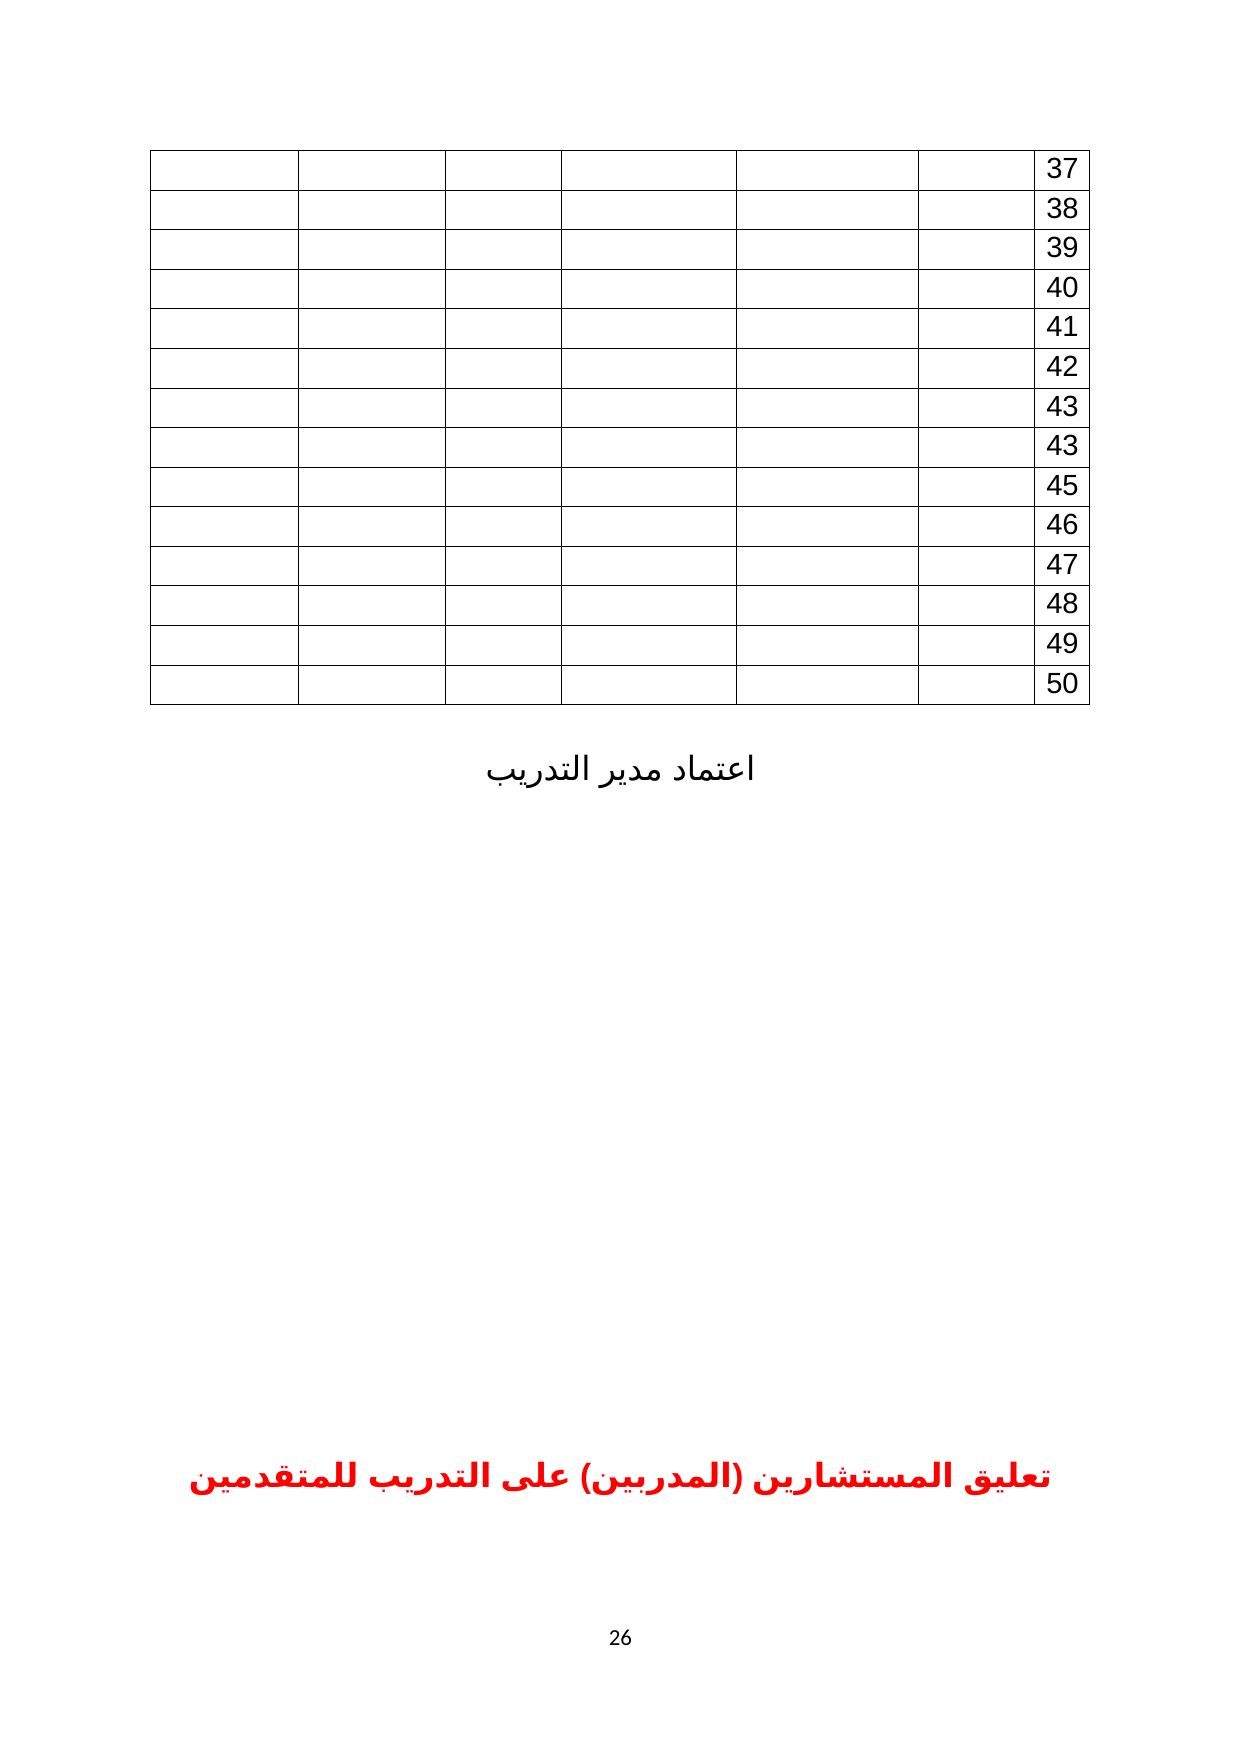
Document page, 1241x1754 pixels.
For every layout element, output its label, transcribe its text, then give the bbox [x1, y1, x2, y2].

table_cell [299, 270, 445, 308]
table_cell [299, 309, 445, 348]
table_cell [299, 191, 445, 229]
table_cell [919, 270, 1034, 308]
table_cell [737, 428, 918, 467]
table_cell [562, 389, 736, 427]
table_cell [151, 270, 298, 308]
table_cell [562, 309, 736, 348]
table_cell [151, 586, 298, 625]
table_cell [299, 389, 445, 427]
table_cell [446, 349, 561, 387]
text اعتماد مدير التدريب [150, 749, 1090, 788]
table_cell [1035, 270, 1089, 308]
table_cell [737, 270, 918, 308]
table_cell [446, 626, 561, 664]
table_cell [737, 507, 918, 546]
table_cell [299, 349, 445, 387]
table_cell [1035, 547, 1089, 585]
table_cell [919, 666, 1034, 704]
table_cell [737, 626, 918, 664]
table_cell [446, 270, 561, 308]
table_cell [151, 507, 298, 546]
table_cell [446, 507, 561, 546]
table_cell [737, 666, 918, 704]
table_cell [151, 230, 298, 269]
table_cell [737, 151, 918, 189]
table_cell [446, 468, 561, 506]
text تعليق المستشارين (المدربين) على التدريب للمتقدمين [150, 1456, 1090, 1494]
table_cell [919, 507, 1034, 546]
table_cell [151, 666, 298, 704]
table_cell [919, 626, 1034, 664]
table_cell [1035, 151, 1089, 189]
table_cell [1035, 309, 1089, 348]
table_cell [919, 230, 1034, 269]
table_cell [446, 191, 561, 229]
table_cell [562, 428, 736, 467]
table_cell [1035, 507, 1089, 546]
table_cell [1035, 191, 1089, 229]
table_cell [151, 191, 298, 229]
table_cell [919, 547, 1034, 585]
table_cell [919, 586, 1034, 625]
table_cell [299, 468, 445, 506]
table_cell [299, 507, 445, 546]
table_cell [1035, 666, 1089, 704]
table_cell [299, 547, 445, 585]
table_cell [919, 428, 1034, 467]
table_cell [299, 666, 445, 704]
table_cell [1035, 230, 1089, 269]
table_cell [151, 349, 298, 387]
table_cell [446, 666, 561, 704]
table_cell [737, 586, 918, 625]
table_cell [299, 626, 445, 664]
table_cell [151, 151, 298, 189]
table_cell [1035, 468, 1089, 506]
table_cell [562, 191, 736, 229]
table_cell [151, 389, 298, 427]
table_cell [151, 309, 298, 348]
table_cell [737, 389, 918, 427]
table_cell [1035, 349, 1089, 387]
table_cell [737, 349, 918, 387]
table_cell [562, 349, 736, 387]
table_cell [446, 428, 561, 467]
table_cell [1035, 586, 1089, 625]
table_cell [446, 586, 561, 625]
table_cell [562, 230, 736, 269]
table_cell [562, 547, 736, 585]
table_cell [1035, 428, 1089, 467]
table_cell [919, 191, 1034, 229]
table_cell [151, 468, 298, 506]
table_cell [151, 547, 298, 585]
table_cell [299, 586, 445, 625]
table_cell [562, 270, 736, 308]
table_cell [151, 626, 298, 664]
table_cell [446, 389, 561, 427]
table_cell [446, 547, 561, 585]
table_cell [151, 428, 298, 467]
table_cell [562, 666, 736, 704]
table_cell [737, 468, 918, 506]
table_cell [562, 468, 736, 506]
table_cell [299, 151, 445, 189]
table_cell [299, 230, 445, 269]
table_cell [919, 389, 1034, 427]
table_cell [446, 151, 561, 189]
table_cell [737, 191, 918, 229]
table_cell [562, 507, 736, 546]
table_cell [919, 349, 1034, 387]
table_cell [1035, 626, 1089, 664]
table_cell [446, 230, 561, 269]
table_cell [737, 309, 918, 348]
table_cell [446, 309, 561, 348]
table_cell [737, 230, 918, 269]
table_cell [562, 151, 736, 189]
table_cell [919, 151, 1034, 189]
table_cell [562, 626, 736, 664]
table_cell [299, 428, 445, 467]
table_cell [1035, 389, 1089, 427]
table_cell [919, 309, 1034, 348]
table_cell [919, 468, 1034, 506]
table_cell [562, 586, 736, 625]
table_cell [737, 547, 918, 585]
